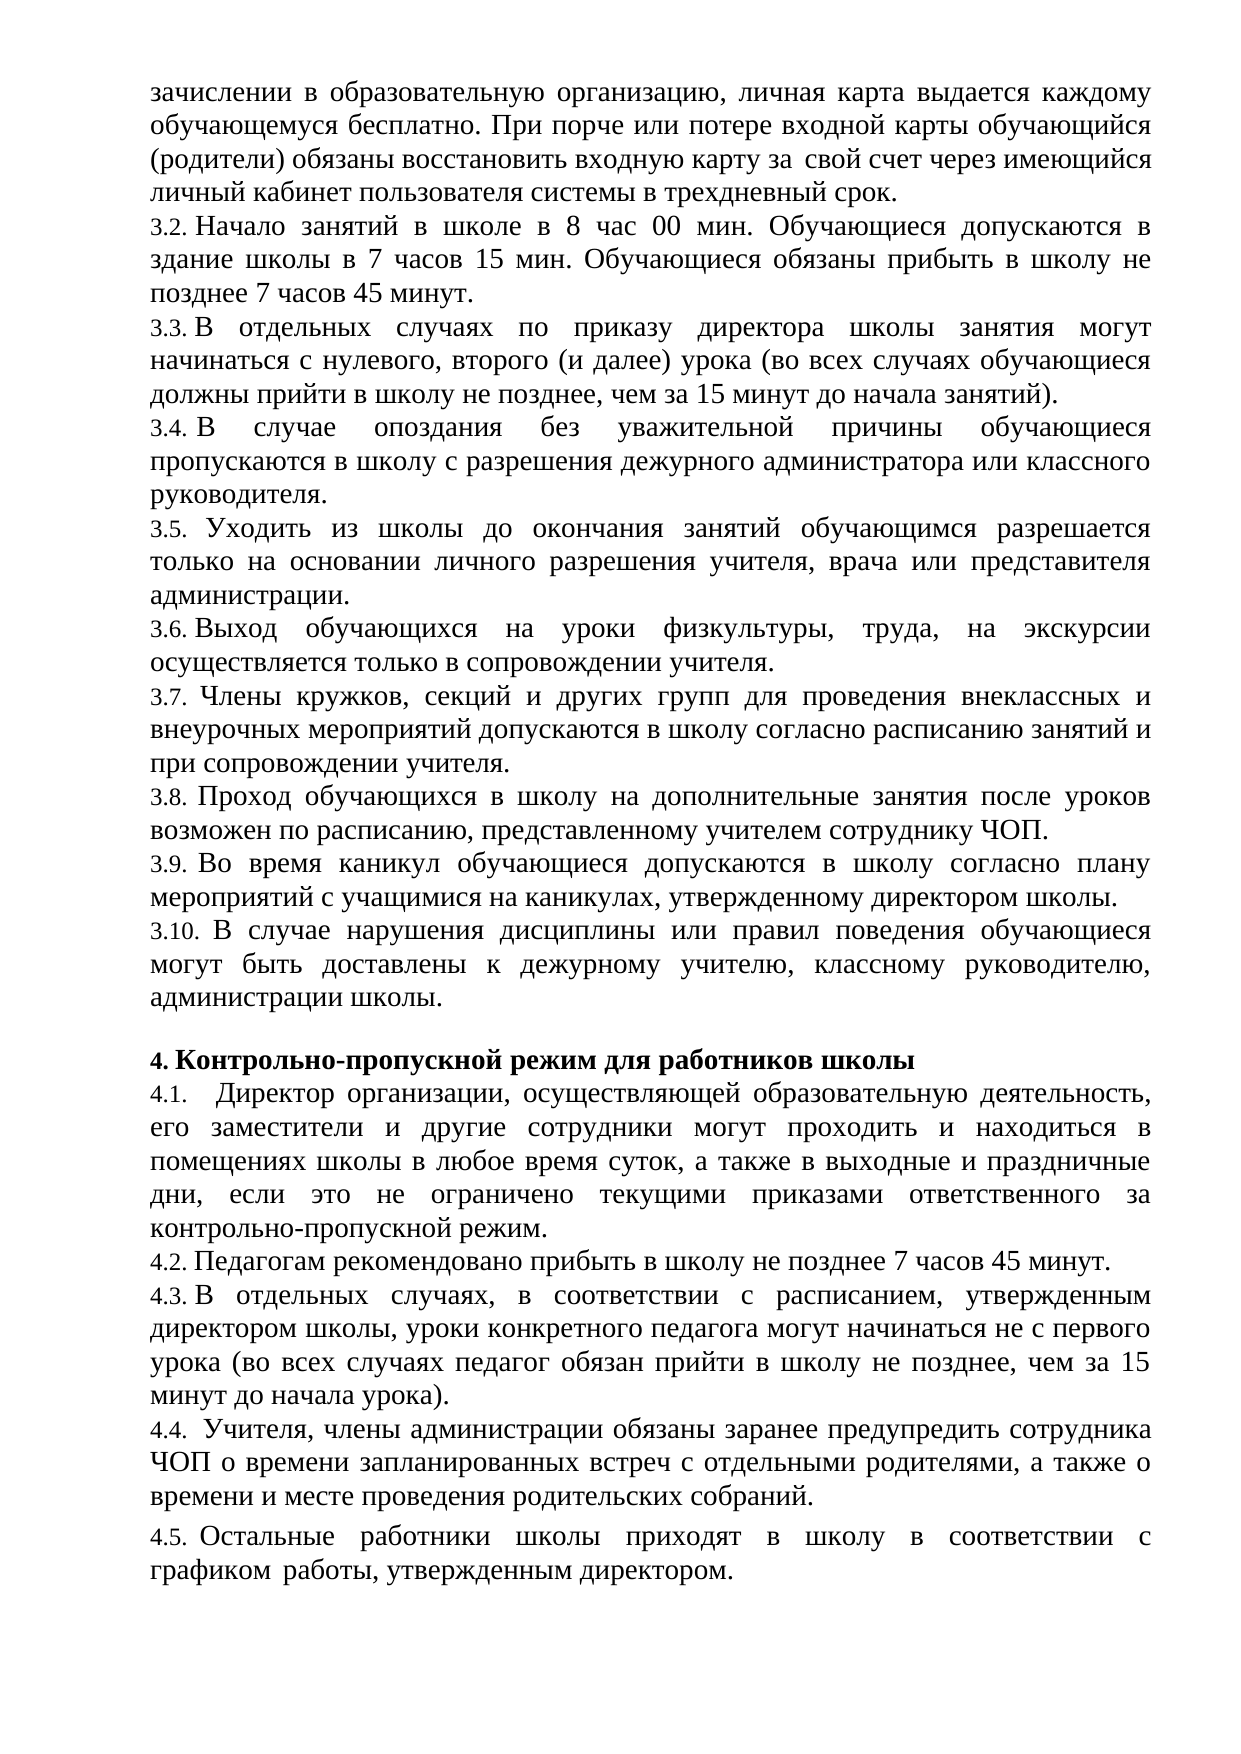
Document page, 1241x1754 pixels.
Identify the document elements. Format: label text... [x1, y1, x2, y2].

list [150, 74, 1152, 208]
list Во время каникул обучающиеся допускаются в школу согласно плану мероприятий с учащимися на каникулах, утвержденному директором школы. [150, 845, 1152, 912]
list В случае нарушения дисциплины или правил поведения обучающиеся могут быть доставлены к дежурному учителю, классному руководителю, администрации школы. [150, 912, 1152, 1013]
list Учителя, члены администрации обязаны заранее предупредить сотрудника ЧОП о времени запланированных встреч с отдельными родителями, а также о времени и месте проведения родительских собраний. [150, 1411, 1152, 1512]
subtitle Контрольно-пропускной режим для работников школы [150, 1047, 1166, 1076]
list Выход обучающихся на уроки физкультуры, труда, на экскурсии осуществляется только в сопровождении учителя. [150, 611, 1152, 678]
list В случае опоздания без уважительной причины обучающиеся пропускаются в школу с разрешения дежурного администратора или классного руководителя. [150, 409, 1152, 510]
list Проход обучающихся в школу на дополнительные занятия после уроков возможен по расписанию, представленному учителем сотруднику ЧОП. [150, 778, 1152, 845]
list Члены кружков, секций и других групп для проведения внеклассных и внеурочных мероприятий допускаются в школу согласно расписанию занятий и при сопровождении учителя. [150, 678, 1152, 778]
list Остальные работники школы приходят в школу в соответствии с графиком работы, утвержденным директором. [150, 1518, 1151, 1586]
list В отдельных случаях, в соответствии с расписанием, утвержденным директором школы, уроки конкретного педагога могут начинаться не с первого урока (во всех случаях педагог обязан прийти в школу не позднее, чем за 15 минут до начала урока). [150, 1277, 1152, 1411]
list Педагогам рекомендовано прибыть в школу не позднее 7 часов 45 минут. [150, 1243, 1166, 1277]
list Начало занятий в школе в 8 час 00 мин. Обучающиеся допускаются в здание школы в 7 часов 15 мин. Обучающиеся обязаны прибыть в школу не позднее 7 часов 45 минут. [150, 208, 1152, 309]
list Директор организации, осуществляющей образовательную деятельность, его заместители и другие сотрудники могут проходить и находиться в помещениях школы в любое время суток, а также в выходные и праздничные дни, если это не ограничено текущими приказами ответственного за контрольно-пропускной режим. [150, 1076, 1152, 1243]
list В отдельных случаях по приказу директора школы занятия могут начинаться с нулевого, второго (и далее) урока (во всех случаях обучающиеся должны прийти в школу не позднее, чем за 15 минут до начала занятий). [150, 309, 1152, 409]
list Уходить из школы до окончания занятий обучающимся разрешается только на основании личного разрешения учителя, врача или представителя администрации. [150, 510, 1152, 611]
